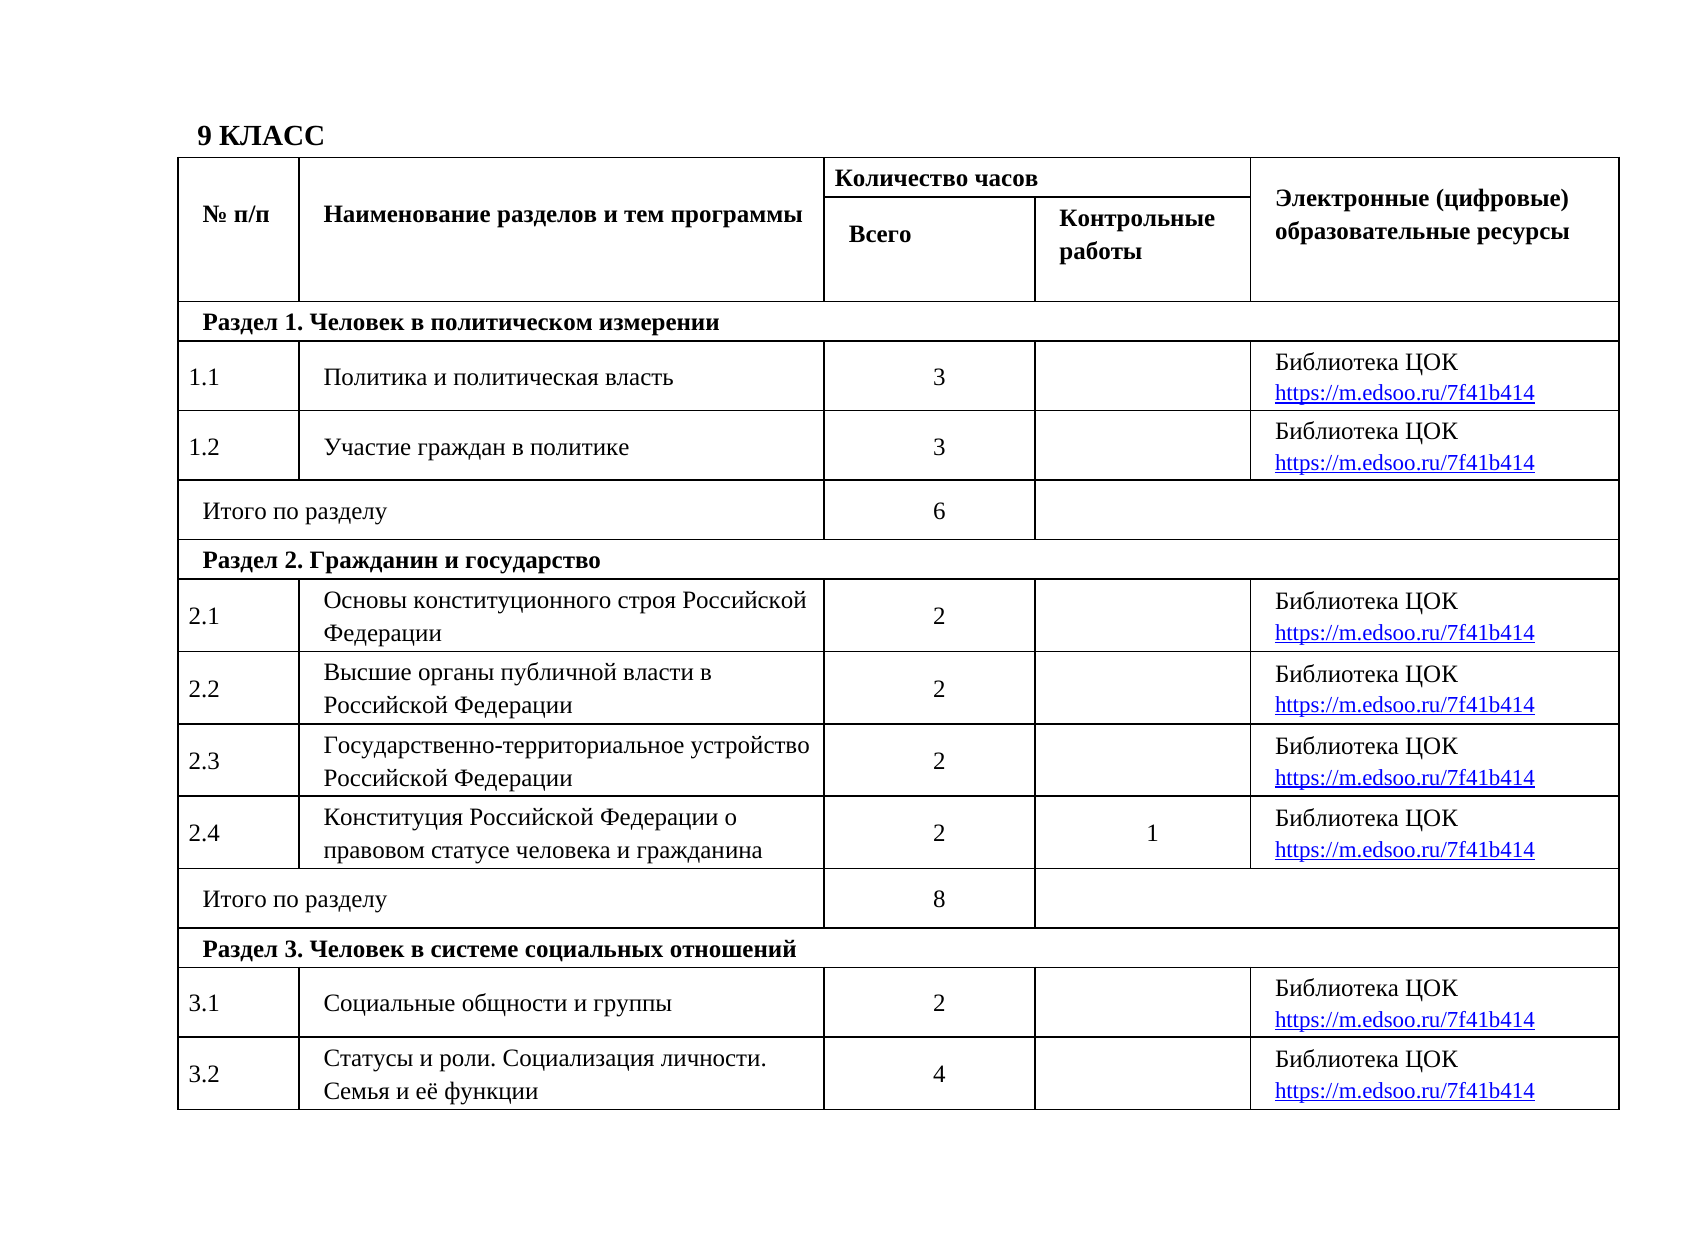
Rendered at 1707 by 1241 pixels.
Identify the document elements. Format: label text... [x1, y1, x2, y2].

table_cell 4 [825, 1038, 1034, 1108]
table_header Количество часов [825, 158, 1250, 196]
table_cell 2 [825, 580, 1034, 651]
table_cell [1251, 968, 1618, 1036]
table_cell 3 [825, 342, 1034, 410]
table_cell 1.1 [179, 342, 298, 410]
table_cell 2 [825, 797, 1034, 868]
table_cell Всего [825, 198, 1034, 301]
table_cell Раздел 1. Человек в политическом измерении [179, 302, 1618, 340]
table_cell 6 [825, 481, 1034, 539]
table_cell Политика и политическая власть [300, 342, 823, 410]
table_cell 2.3 [179, 725, 298, 795]
table_cell Государственно-территориальное устройство Российской Федерации [300, 725, 823, 795]
table_cell Библиотека ЦОК https://m.edsoo.ru/7f41b414 [1251, 725, 1618, 795]
table_cell 2 [825, 968, 1034, 1036]
table_cell Конституция Российской Федерации о правовом статусе человека и гражданина [300, 797, 823, 868]
table_cell [1036, 652, 1250, 723]
table_cell 8 [825, 869, 1034, 927]
table_cell Участие граждан в политике [300, 411, 823, 479]
table_cell Библиотека ЦОК https://m.edsoo.ru/7f41b414 [1251, 580, 1618, 651]
table_cell Библиотека ЦОК https://m.edsoo.ru/7f41b414 [1251, 797, 1618, 868]
table_cell Библиотека ЦОК https://m.edsoo.ru/7f41b414 [1251, 342, 1618, 410]
table_cell [1036, 411, 1250, 479]
table_cell Высшие органы публичной власти в Российской Федерации [300, 652, 823, 723]
table_cell Социальные общности и группы [300, 968, 823, 1036]
table_cell 3.1 [179, 968, 298, 1036]
table_cell 1 [1036, 797, 1250, 868]
table_cell [1036, 342, 1250, 410]
table_header Наименование разделов и тем программы [300, 158, 823, 301]
table_cell Статусы и роли. Социализация личности. Семья и её функции [300, 1038, 823, 1108]
table_cell 1.2 [179, 411, 298, 479]
table_cell 2.4 [179, 797, 298, 868]
text 9 КЛАСС [190, 118, 1618, 152]
table_cell Раздел 2. Гражданин и государство [179, 540, 1618, 578]
table_cell [1036, 1038, 1250, 1108]
table_cell 2 [825, 652, 1034, 723]
table_cell 3 [825, 411, 1034, 479]
table_cell Библиотека ЦОК https://m.edsoo.ru/7f41b414 [1251, 411, 1618, 479]
table_cell 2.1 [179, 580, 298, 651]
table_cell 2.2 [179, 652, 298, 723]
table_header Электронные (цифровые) образовательные ресурсы [1251, 158, 1618, 301]
table_cell Основы конституционного строя Российской Федерации [300, 580, 823, 651]
table_cell [1036, 580, 1250, 651]
table_cell [1036, 968, 1250, 1036]
table_cell [1036, 725, 1250, 795]
table_cell Контрольные работы [1036, 198, 1250, 301]
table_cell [1251, 1038, 1618, 1108]
table_cell [1036, 481, 1618, 539]
table_cell Библиотека ЦОК https://m.edsoo.ru/7f41b414 [1251, 652, 1618, 723]
table_cell [1036, 869, 1618, 927]
table_cell Раздел 3. Человек в системе социальных отношений [179, 929, 1618, 967]
table_cell Итого по разделу [179, 481, 823, 539]
table_cell 2 [825, 725, 1034, 795]
table_cell Итого по разделу [179, 869, 823, 927]
table_cell 3.2 [179, 1038, 298, 1108]
table_header № п/п [179, 158, 298, 301]
